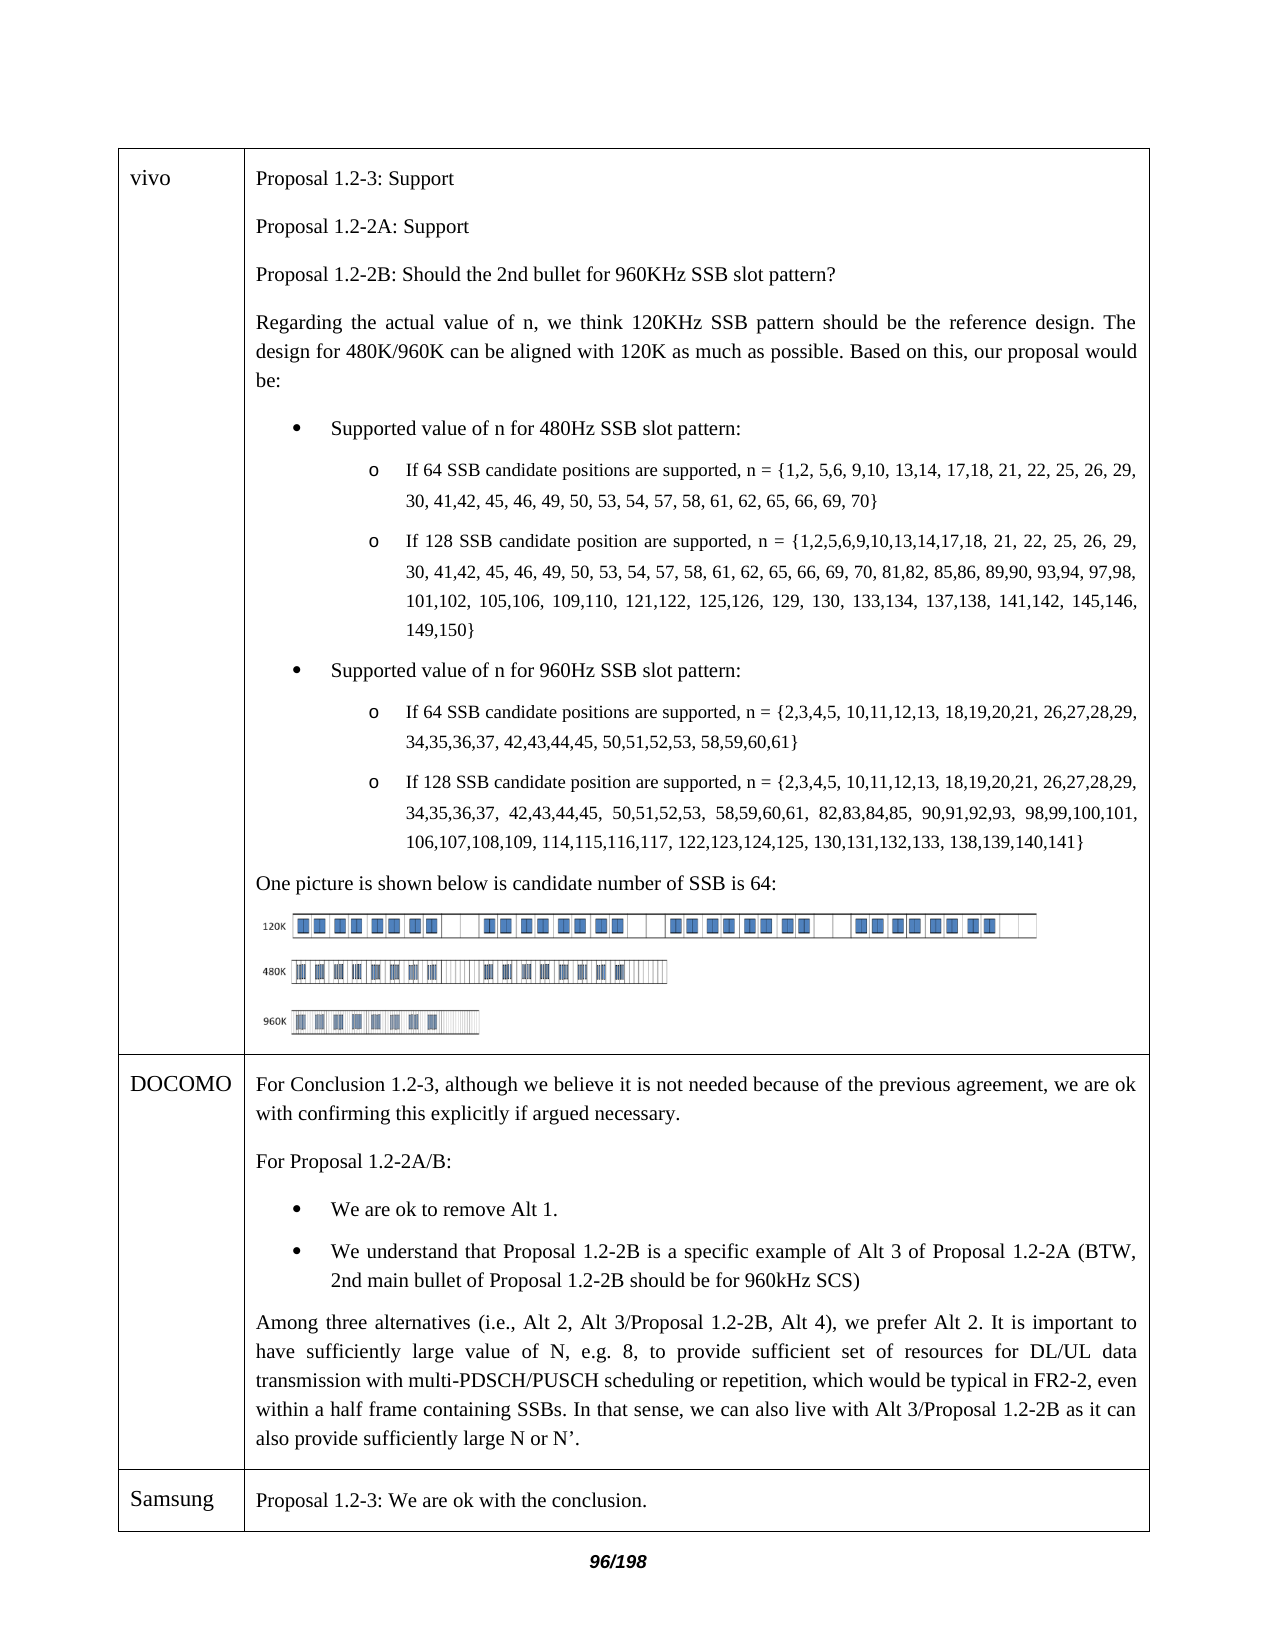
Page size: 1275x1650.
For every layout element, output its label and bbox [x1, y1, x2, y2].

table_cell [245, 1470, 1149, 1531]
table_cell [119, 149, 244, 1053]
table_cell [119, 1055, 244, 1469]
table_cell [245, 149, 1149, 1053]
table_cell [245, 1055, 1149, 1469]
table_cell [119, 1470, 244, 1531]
picture [255, 913, 1037, 1035]
